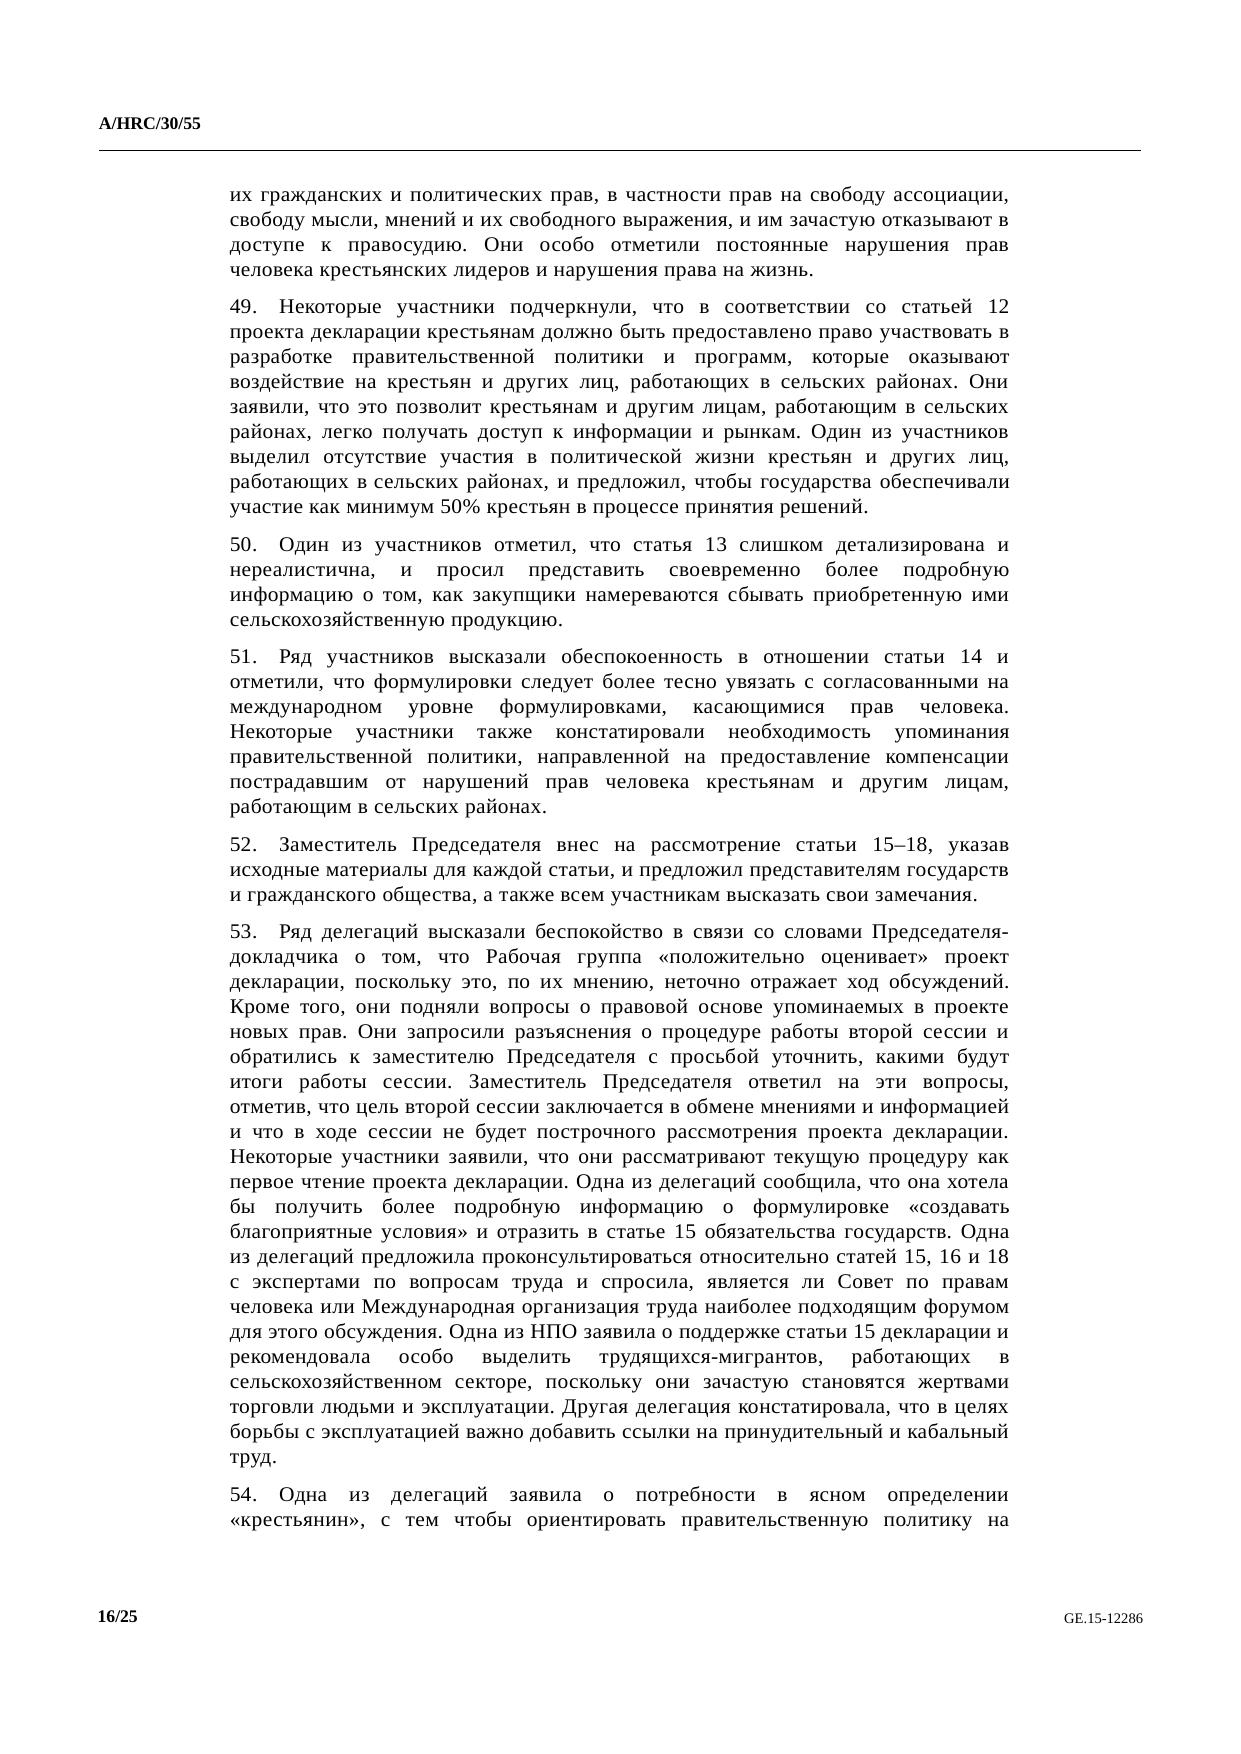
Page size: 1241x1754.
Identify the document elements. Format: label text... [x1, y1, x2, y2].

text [229, 181, 1011, 281]
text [229, 1481, 1011, 1531]
text 52. Заместитель Председателя внес на рассмотрение статьи 15–18, указав исходные материалы для каждой статьи, и предложил представителям государств и гражданского общества, а также всем участникам высказать свои замечания. [229, 831, 1011, 906]
text 49. Некоторые участники подчеркнули, что в соответствии со статьей 12 проекта декларации крестьянам должно быть предоставлено право участвовать в разработке правительственной политики и программ, которые оказывают воздействие на крестьян и других лиц, работающих в сельских районах. Они заявили, что это позволит крестьянам и другим лицам, работающим в сельских районах, легко получать доступ к информации и рынкам. Один из участников выделил отсутствие участия в политической жизни крестьян и других лиц, работающих в сельских районах, и предложил, чтобы государства обеспечивали участие как минимум 50% крестьян в процессе принятия решений. [229, 294, 1011, 519]
text 51. Ряд участников высказали обеспокоенность в отношении статьи 14 и отметили, что формулировки следует более тесно увязать с согласованными на международном уровне формулировками, касающимися прав человека. Некоторые участники также констатировали необходимость упоминания правительственной политики, направленной на предоставление компенсации пострадавшим от нарушений прав человека крестьянам и другим лицам, работающим в сельских районах. [229, 644, 1011, 819]
text 53. Ряд делегаций высказали беспокойство в связи со словами Председателя-докладчика о том, что Рабочая группа «положительно оценивает» проект декларации, поскольку это, по их мнению, неточно отражает ход обсуждений. Кроме того, они подняли вопросы о правовой основе упоминаемых в проекте новых прав. Они запросили разъяснения о процедуре работы второй сессии и обратились к заместителю Председателя с просьбой уточнить, какими будут итоги работы сессии. Заместитель Председателя ответил на эти вопросы, отметив, что цель второй сессии заключается в обмене мнениями и информацией и что в ходе сессии не будет построчного рассмотрения проекта декларации. Некоторые участники заявили, что они рассматривают текущую процедуру как первое чтение проекта декларации. Одна из делегаций сообщила, что она хотела бы получить более подробную информацию о формулировке «создавать благоприятные условия» и отразить в статье 15 обязательства государств. Одна из делегаций предложила проконсультироваться относительно статей 15, 16 и 18 с экспертами по вопросам труда и спросила, является ли Совет по правам человека или Международная организация труда наиболее подходящим форумом для этого обсуждения. Одна из НПО заявила о поддержке статьи 15 декларации и рекомендовала особо выделить трудящихся-мигрантов, работающих в сельскохозяйственном секторе, поскольку они зачастую становятся жертвами торговли людьми и эксплуатации. Другая делегация констатировала, что в целях борьбы с эксплуатацией важно добавить ссылки на принудительный и кабальный труд. [229, 919, 1011, 1469]
text 50. Один из участников отметил, что статья 13 слишком детализирована и нереалистична, и просил представить своевременно более подробную информацию о том, как закупщики намереваются сбывать приобретенную ими сельскохозяйственную продукцию. [229, 531, 1011, 631]
